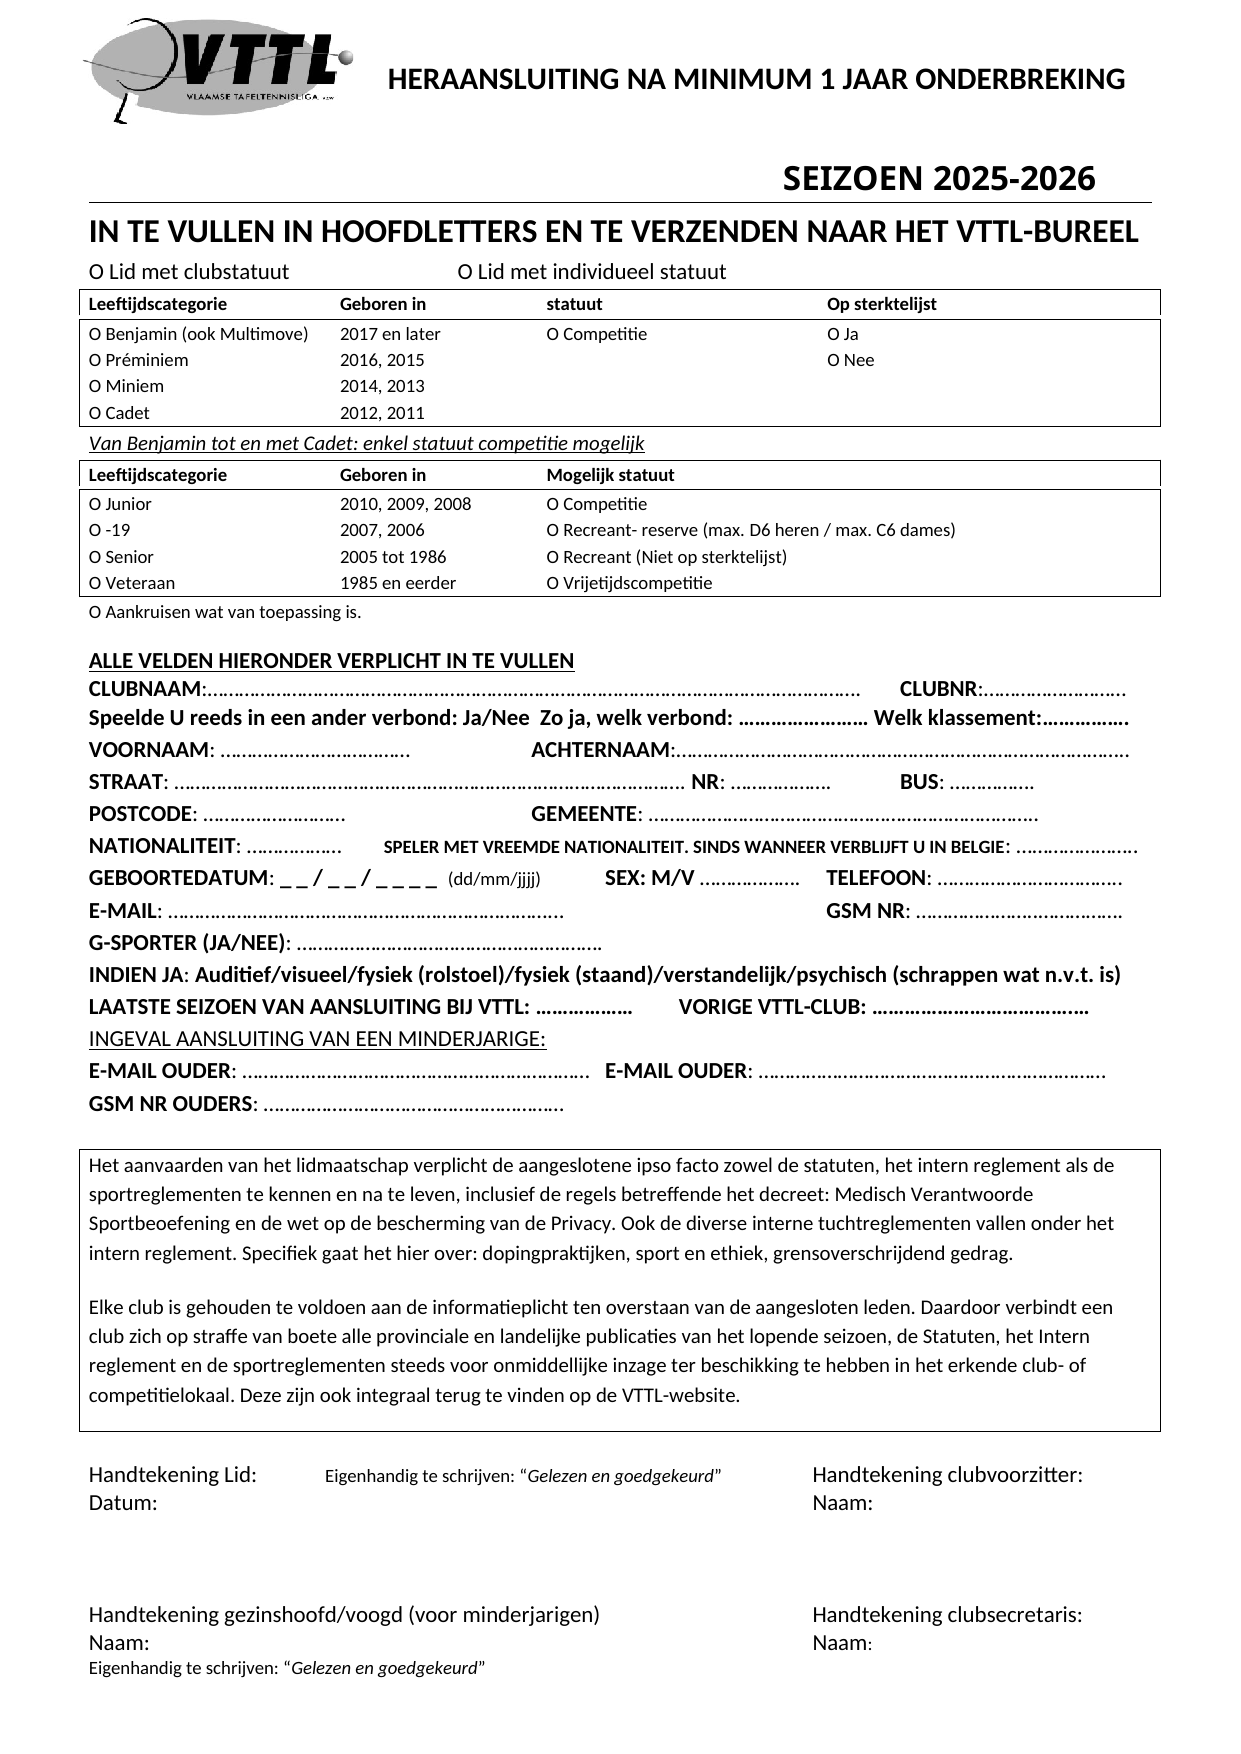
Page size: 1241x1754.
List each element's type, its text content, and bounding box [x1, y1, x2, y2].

text Leeftijdscategorie Geboren in Mogelijk statuut [80, 461, 1160, 486]
text O Junior 2010, 2009, 2008 O Competitie [80, 490, 1160, 515]
text Handtekening Lid: Eigenhandig te schrijven: “Gelezen en goedgekeurd” Handtekening clubvoorzitter: [89, 1460, 1152, 1488]
text STRAAT: ……………………………………………………………………………………. NR: ………………. BUS: ……………. [89, 767, 1152, 795]
text O Lid met clubstatuut O Lid met individueel statuut [89, 257, 1152, 285]
text POSTCODE: ……………………… GEMEENTE: ……………………………………………………………….. [89, 799, 1152, 827]
text Datum: Naam: [89, 1488, 1152, 1516]
text O Senior 2005 tot 1986 O Recreant (Niet op sterktelijst) [80, 542, 1160, 568]
text O -19 2007, 2006 O Recreant- reserve (max. D6 heren / max. C6 dames) [80, 515, 1160, 541]
text Handtekening gezinshoofd/voogd (voor minderjarigen) Handtekening clubsecretaris: [89, 1600, 1152, 1628]
text O Préminiem 2016, 2015 O Nee [80, 345, 1160, 371]
text Van Benjamin tot en met Cadet: enkel statuut competitie mogelijk [89, 430, 1152, 456]
text O Benjamin (ook Multimove) 2017 en later O Competitie O Ja [80, 320, 1160, 345]
text GSM NR OUDERS: ………………………………………………… [89, 1089, 1152, 1117]
text Speelde U reeds in een ander verbond: Ja/Nee Zo ja, welk verbond: …………………… Welk klassement:……………. [89, 703, 1152, 731]
text E-MAIL: ………………………………………………………………... GSM NR: …………………..……………. [89, 896, 1152, 924]
text HERAANSLUITING NA MINIMUM 1 JAAR ONDERBREKING [354, 59, 1152, 97]
text E-MAIL OUDER: ………………………………………………………… E-MAIL OUDER: ………………………………………………………… [89, 1057, 1152, 1085]
text O Miniem 2014, 2013 [80, 371, 1160, 397]
text Eigenhandig te schrijven: “Gelezen en goedgekeurd” [89, 1656, 1152, 1679]
text Naam: Naam: [89, 1628, 1152, 1656]
text O Cadet 2012, 2011 [80, 398, 1160, 426]
text INGEVAL AANSLUITING VAN EEN MINDERJARIGE: [89, 1024, 1152, 1052]
text SEIZOEN 2025-2026 [89, 155, 1152, 202]
text INDIEN JA: Auditief/visueel/fysiek (rolstoel)/fysiek (staand)/verstandelijk/psychisch (schrappen wat n.v.t. is) [89, 960, 1152, 988]
text Het aanvaarden van het lidmaatschap verplicht de aangeslotene ipso facto zowel de statuten, het intern reglement als de sportreglementen te kennen en na te leven, inclusief de regels betreffende het decreet: Medisch Verantwoorde Sportbeoefening en de wet op de bescherming van de Privacy. Ook de diverse interne tuchtreglementen vallen onder het intern reglement. Specifiek gaat het hier over: dopingpraktijken, sport en ethiek, grensoverschrijdend gedrag. [80, 1150, 1160, 1265]
text Leeftijdscategorie Geboren in statuut Op sterktelijst [80, 290, 1160, 315]
text Elke club is gehouden te voldoen aan de informatieplicht ten overstaan van de aangesloten leden. Daardoor verbindt een club zich op straffe van boete alle provinciale en landelijke publicaties van het lopende seizoen, de Statuten, het Intern reglement en de sportreglementen steeds voor onmiddellijke inzage ter beschikking te hebben in het erkende club- of competitielokaal. Deze zijn ook integraal terug te vinden op de VTTL-website. [89, 1294, 1152, 1407]
text ALLE VELDEN HIERONDER VERPLICHT IN TE VULLEN [89, 647, 1152, 674]
text G-SPORTER (JA/NEE): …………………………………………………. [89, 928, 1152, 956]
text IN TE VULLEN IN HOOFDLETTERS EN TE VERZENDEN NAAR HET VTTL-BUREEL [89, 210, 1152, 251]
text CLUBNAAM:……………………………………………………………………………………………………………. CLUBNR:……………………… [89, 674, 1152, 703]
text LAATSTE SEIZOEN VAN AANSLUITING BIJ VTTL: ……………… VORIGE VTTL-CLUB: ……………………………….… [89, 992, 1152, 1020]
text O Aankruisen wat van toepassing is. [89, 601, 1152, 624]
text O Veteraan 1985 en eerder O Vrijetijdscompetitie [80, 568, 1160, 596]
text NATIONALITEIT: ……………… SPELER MET VREEMDE NATIONALITEIT. SINDS WANNEER VERBLIJFT U IN BELGIE: ………………….. [89, 831, 1152, 859]
text VOORNAAM: ……………………………… ACHTERNAAM:………………………………………………………………………….. [89, 735, 1152, 763]
text GEBOORTEDATUM: _ _ / _ _ / _ _ _ _ (dd/mm/jjjj) SEX: M/V ………………. TELEFOON: …………………………….. [89, 863, 1152, 892]
